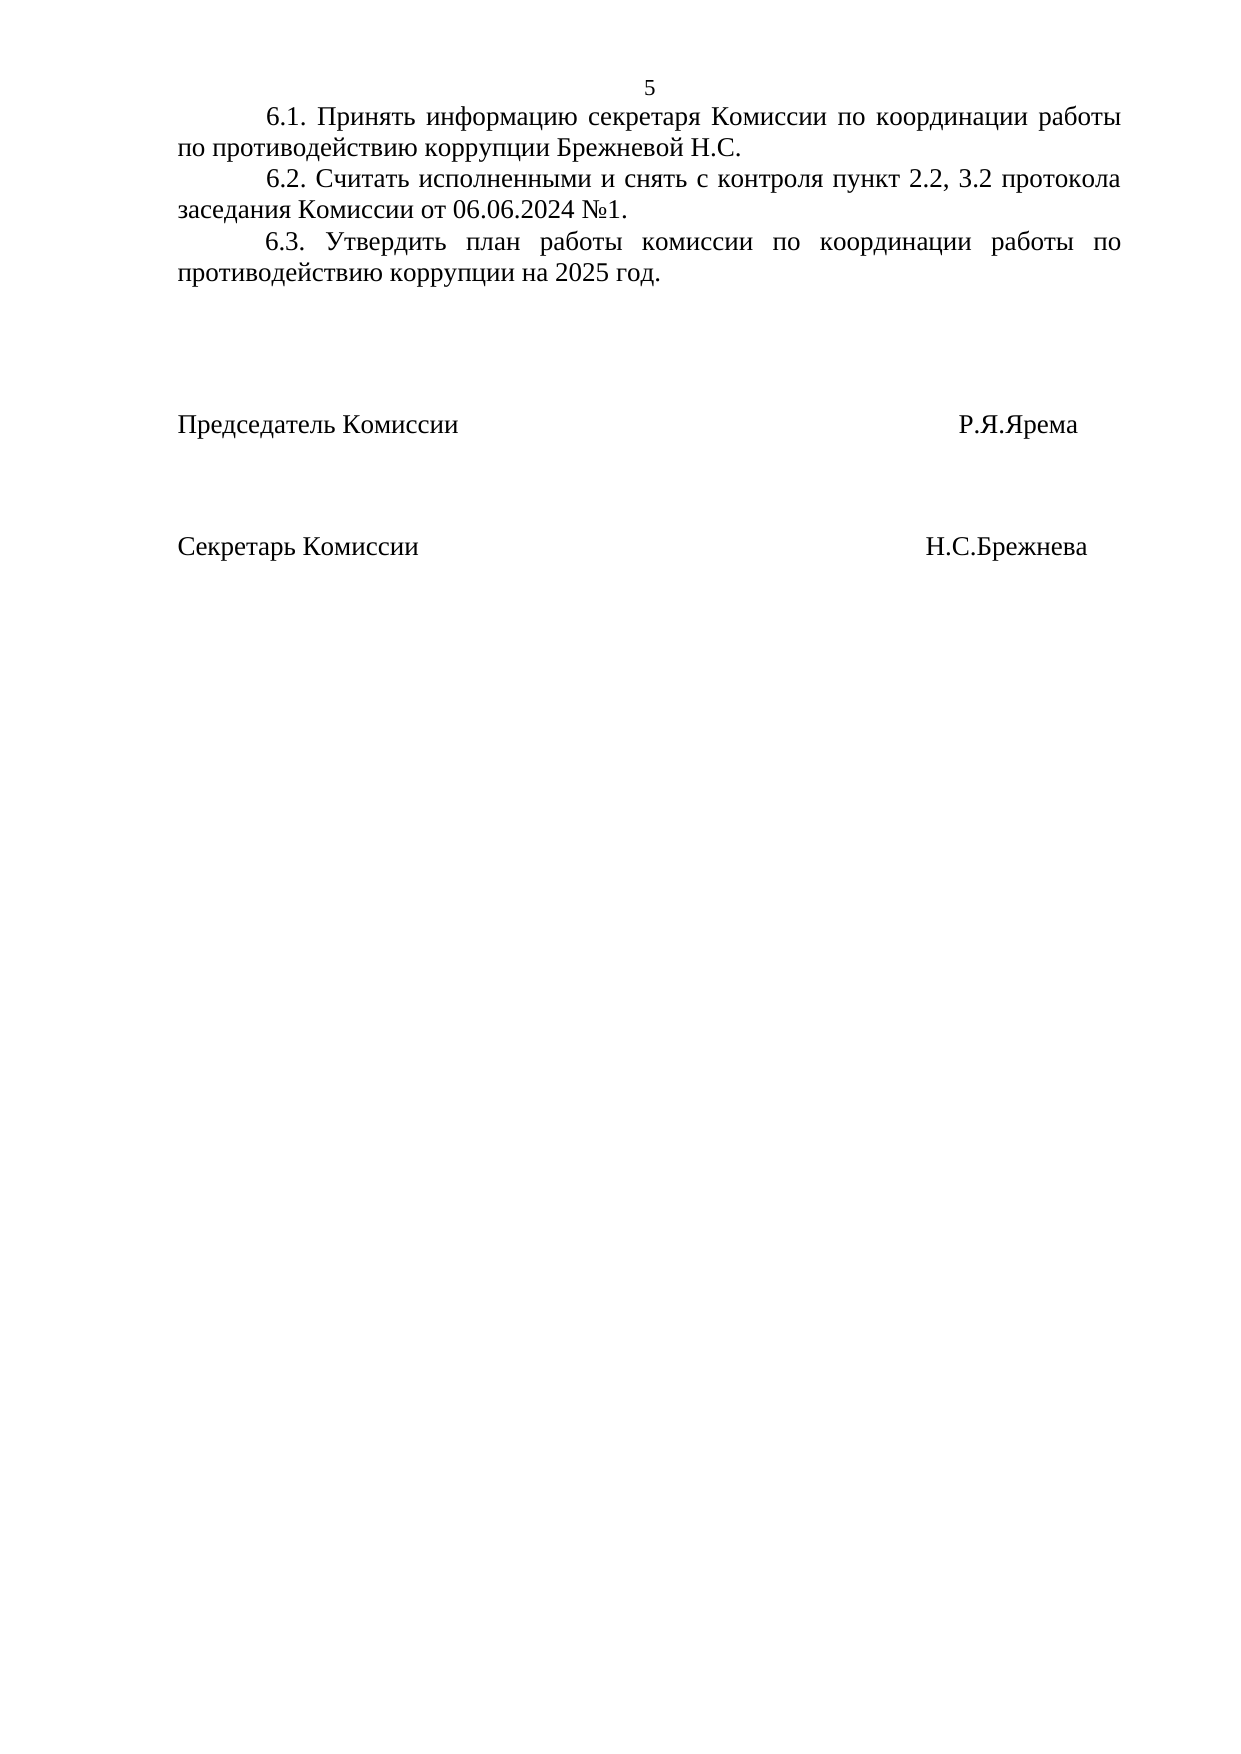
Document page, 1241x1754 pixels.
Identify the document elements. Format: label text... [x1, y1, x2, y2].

list Утвердить план работы комиссии по координации работы по противодействию коррупции на 2025 год. [177, 225, 1122, 287]
text 6.1. Принять информацию секретаря Комиссии по координации работы по противодействию коррупции Брежневой Н.С. [177, 100, 1122, 162]
text Секретарь Комиссии Н.С.Брежнева [177, 530, 1122, 561]
text Председатель Комиссии Р.Я.Ярема [177, 408, 1122, 440]
text 6.2. Считать исполненными и снять с контроля пункт 2.2, 3.2 протокола заседания Комиссии от 06.06.2024 №1. [177, 162, 1122, 225]
